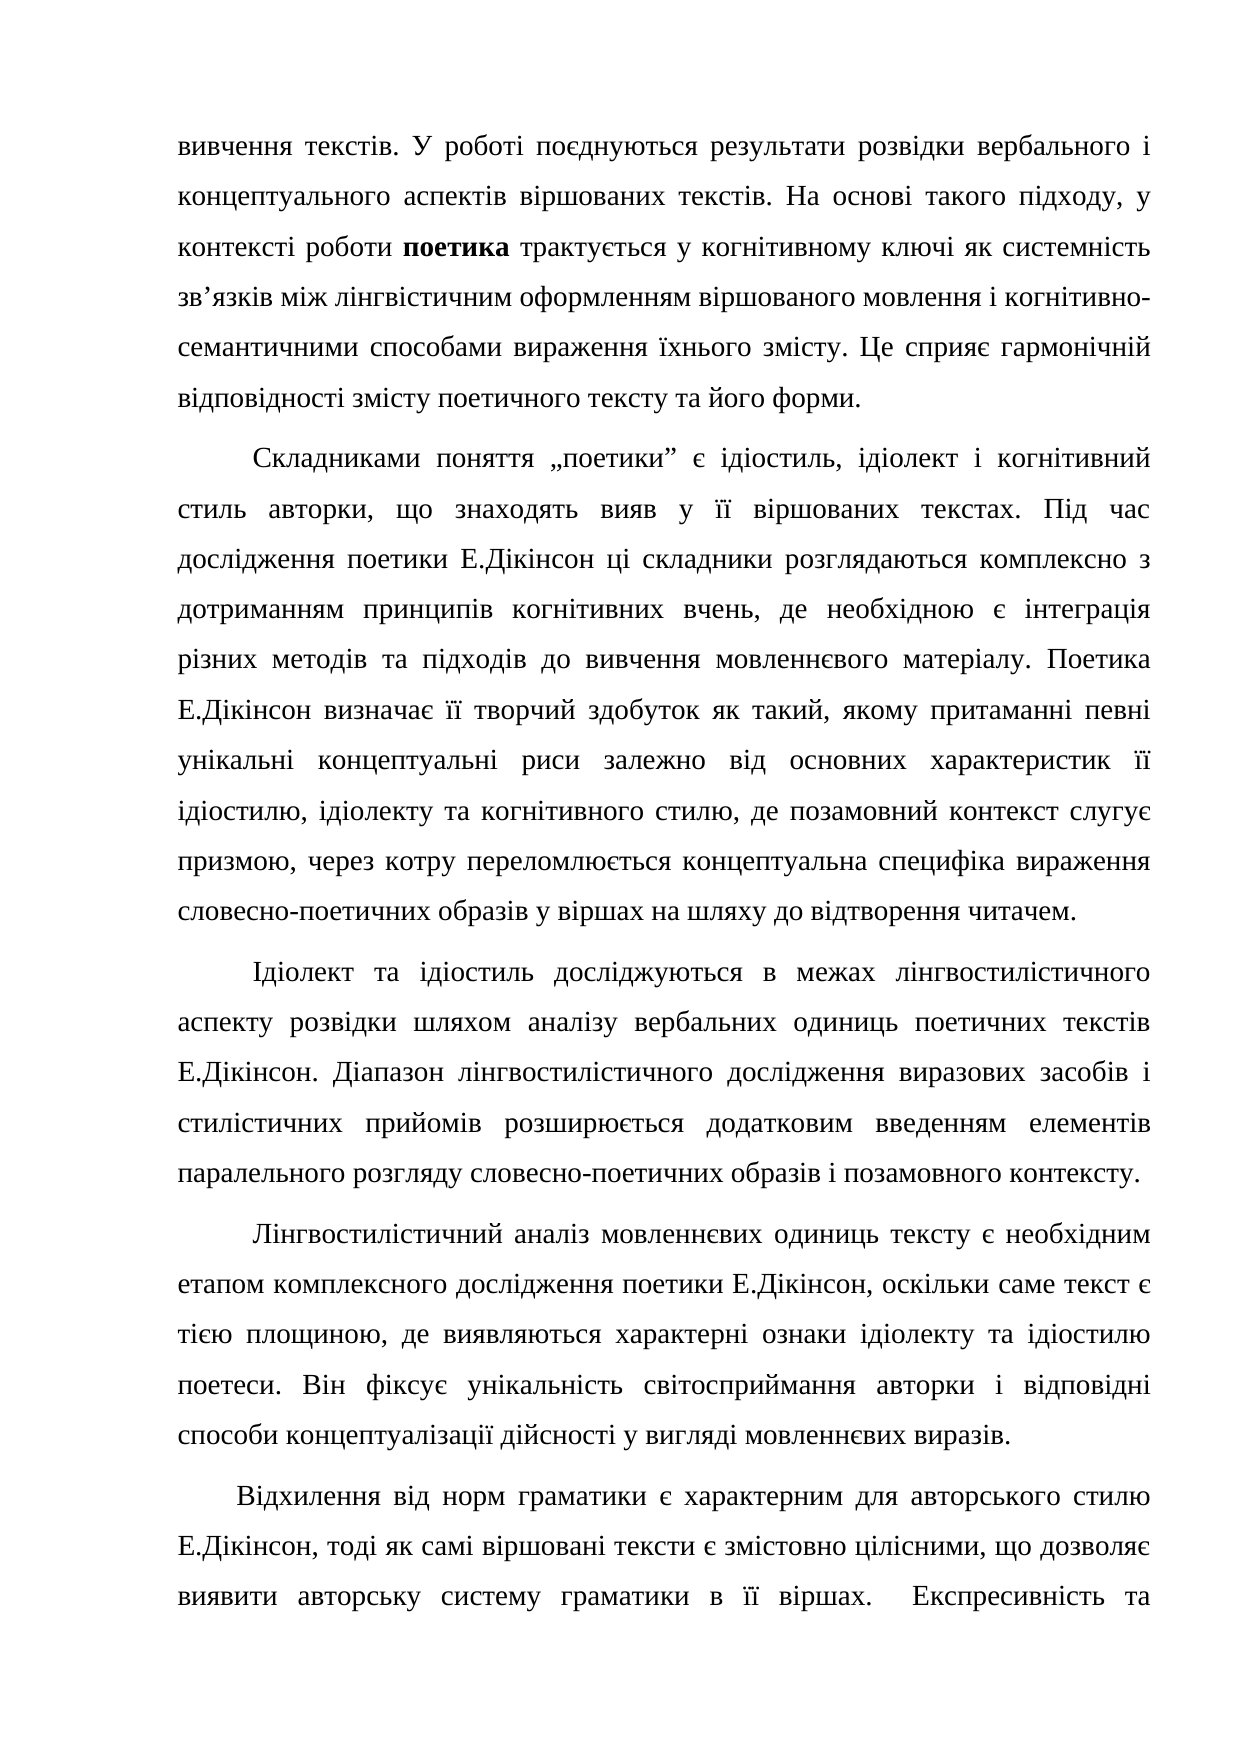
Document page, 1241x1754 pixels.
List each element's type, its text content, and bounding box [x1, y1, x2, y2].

text Лінгвостилістичний аналіз мовленнєвих одиниць тексту є необхідним етапом комплексного дослідження поетики Е.Дікінсон, оскільки саме текст є тією площиною, де виявляються характерні ознаки ідіолекту та ідіостилю поетеси. Він фіксує унікальність світосприймання авторки і відповідні способи концептуалізації дійсності у вигляді мовленнєвих виразів. [177, 1216, 1152, 1451]
text Ідіолект та ідіостиль досліджуються в межах лінгвостилістичного аспекту розвідки шляхом аналізу вербальних одиниць поетичних текстів Е.Дікінсон. Діапазон лінгвостилістичного дослідження виразових засобів і стилістичних прийомів розширюється додатковим введенням елементів паралельного розгляду словесно-поетичних образів і позамовного контексту. [177, 954, 1152, 1189]
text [177, 128, 1152, 413]
text Складниками поняття „поетики” є ідіостиль, ідіолект і когнітивний стиль авторки, що знаходять вияв у її віршованих текстах. Під час дослідження поетики Е.Дікінсон ці складники розглядаються комплексно з дотриманням принципів когнітивних вчень, де необхідною є інтеграція різних методів та підходів до вивчення мовленнєвого матеріалу. Поетика Е.Дікінсон визначає її творчий здобуток як такий, якому притаманні певні унікальні концептуальні риси залежно від основних характеристик її ідіостилю, ідіолекту та когнітивного стилю, де позамовний контекст слугує призмою, через котру переломлюється концептуальна специфіка вираження словесно-поетичних образів у віршах на шляху до відтворення читачем. [177, 440, 1152, 927]
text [177, 1478, 1152, 1612]
